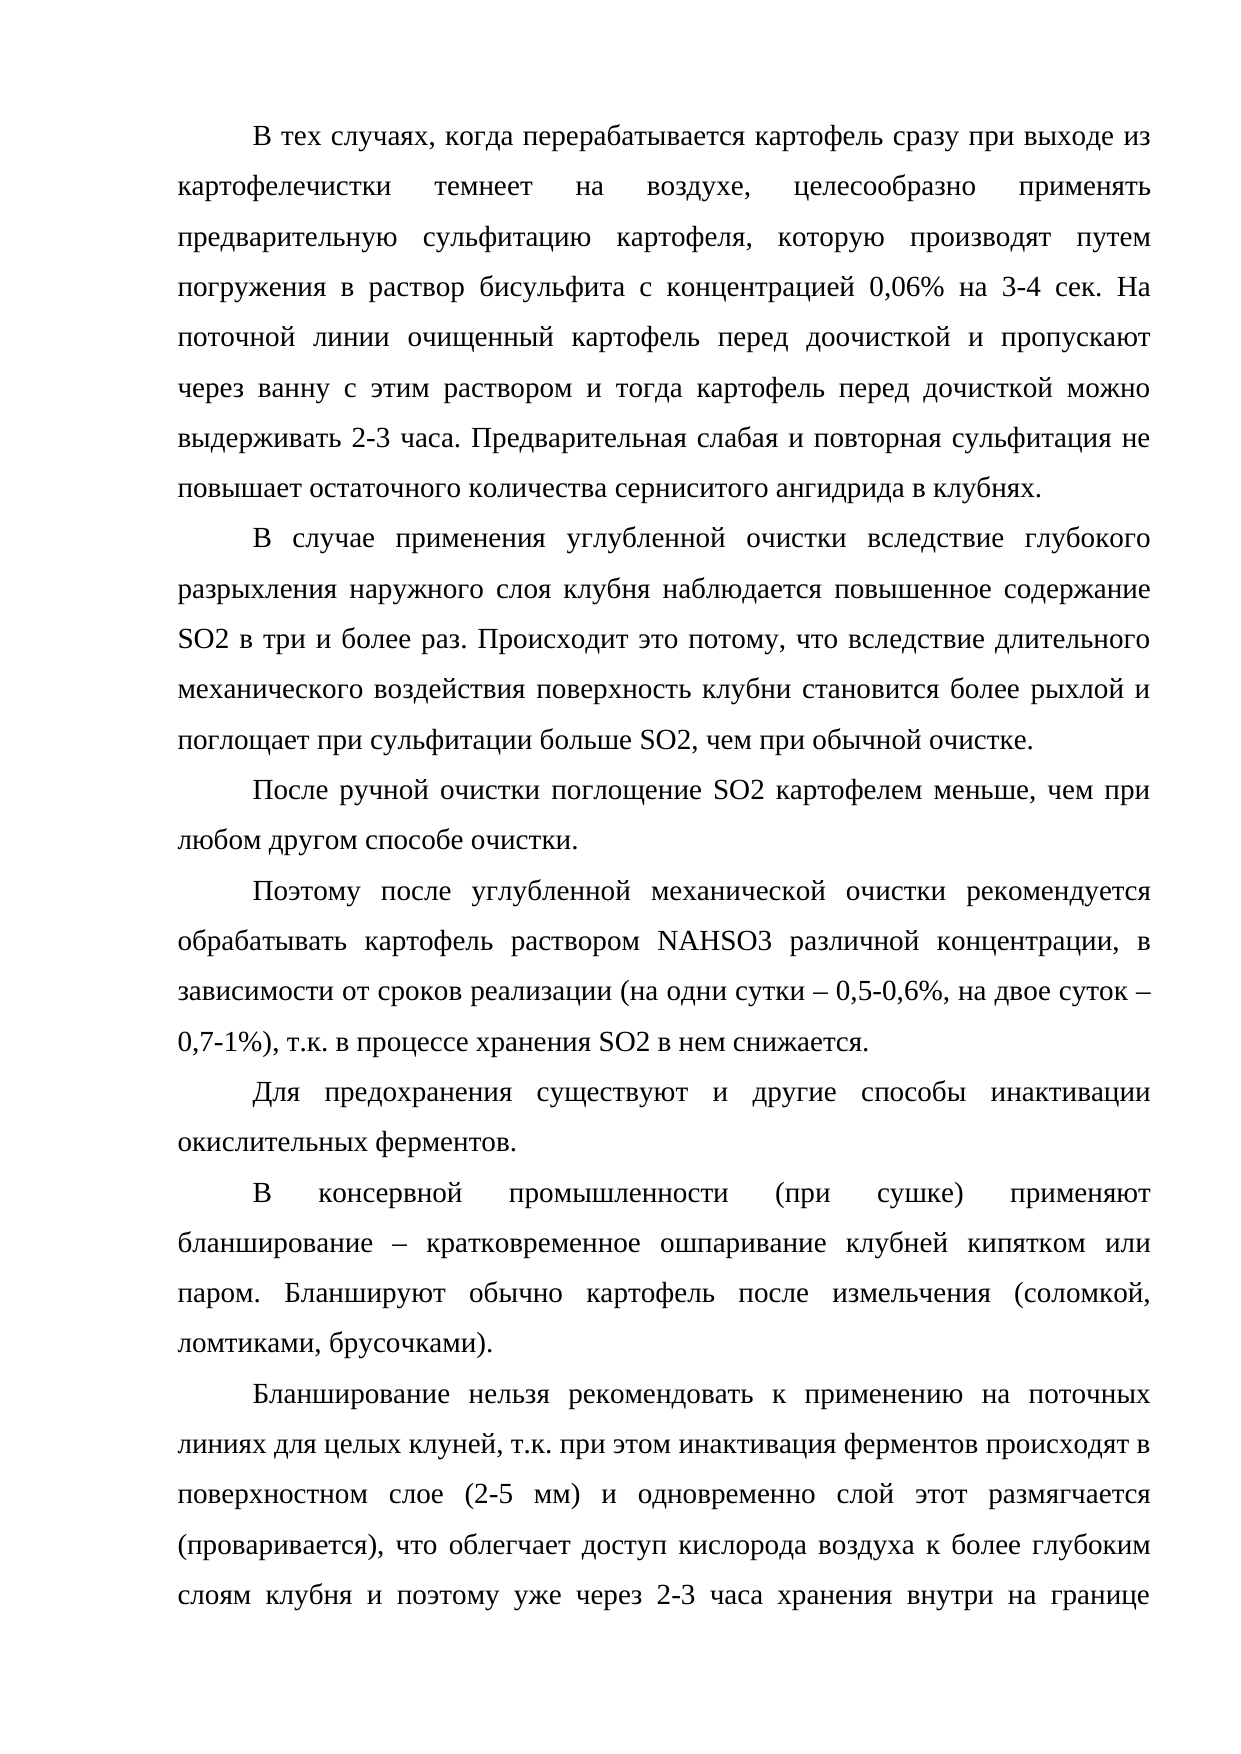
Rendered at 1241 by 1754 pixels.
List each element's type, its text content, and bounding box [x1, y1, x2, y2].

text В консервной промышленности (при сушке) применяют бланширование – кратковременное ошпаривание клубней кипятком или паром. Бланшируют обычно картофель после измельчения (соломкой, ломтиками, брусочками). [177, 1175, 1152, 1359]
text После ручной очистки поглощение SO2 картофелем меньше, чем при любом другом способе очистки. [177, 772, 1152, 856]
text В тех случаях, когда перерабатывается картофель сразу при выходе из картофелечистки темнеет на воздухе, целесообразно применять предварительную сульфитацию картофеля, которую производят путем погружения в раствор бисульфита с концентрацией 0,06% на 3-4 сек. На поточной линии очищенный картофель перед доочисткой и пропускают через ванну с этим раствором и тогда картофель перед дочисткой можно выдерживать 2-3 часа. Предварительная слабая и повторная сульфитация не повышает остаточного количества серниситого ангидрида в клубнях. [177, 118, 1152, 504]
text В случае применения углубленной очистки вследствие глубокого разрыхления наружного слоя клубня наблюдается повышенное содержание SO2 в три и более раз. Происходит это потому, что вследствие длительного механического воздействия поверхность клубни становится более рыхлой и поглощает при сульфитации больше SO2, чем при обычной очистке. [177, 521, 1152, 755]
text Поэтому после углубленной механической очистки рекомендуется обрабатывать картофель раствором NAHSO3 различной концентрации, в зависимости от сроков реализации (на одни сутки – 0,5-0,6%, на двое суток – 0,7-1%), т.к. в процессе хранения SO2 в нем снижается. [177, 873, 1152, 1057]
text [177, 1376, 1152, 1611]
text Для предохранения существуют и другие способы инактивации окислительных ферментов. [177, 1074, 1152, 1158]
